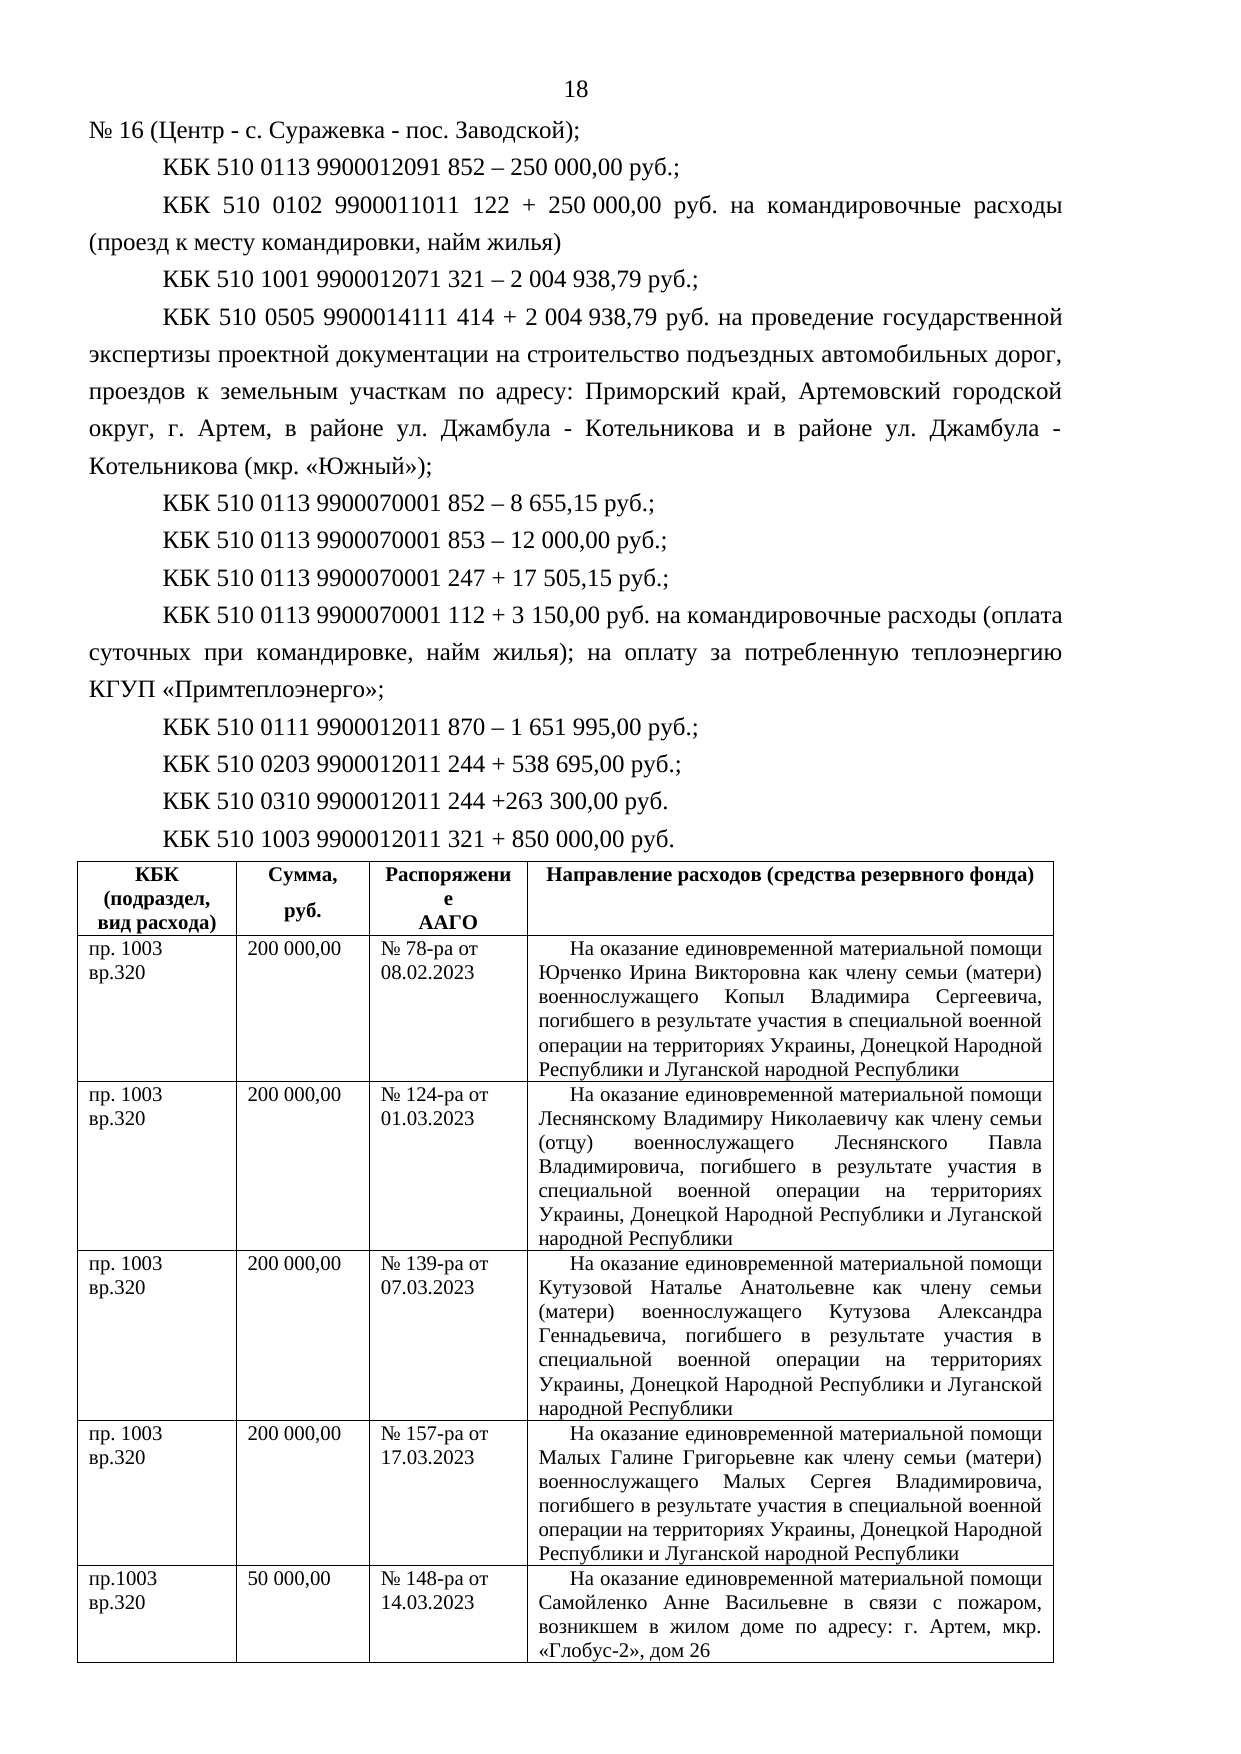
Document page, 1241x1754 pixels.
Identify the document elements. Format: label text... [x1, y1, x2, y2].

table_cell На оказание единовременной материальной помощи Юрченко Ирина Викторовна как члену семьи (матери) военнослужащего Копыл Владимира Сергеевича, погибшего в результате участия в специальной военной операции на территориях Украины, Донецкой Народной Республики и Луганской народной Республики [528, 936, 1053, 1081]
table_cell пр.1003 вр.320 [78, 1566, 236, 1662]
text КБК 510 0113 9900012091 852 – 250 000,00 руб.; [89, 152, 1063, 181]
text КБК 510 0203 9900012011 244 + 538 695,00 руб.; [89, 749, 1063, 778]
table_cell 200 000,00 [237, 1251, 369, 1419]
table_cell 200 000,00 [237, 1421, 369, 1565]
table_cell 200 000,00 [237, 936, 369, 1081]
table_cell пр. 1003 вр.320 [78, 1251, 236, 1419]
table_header КБК (подраздел, вид расхода) [78, 862, 236, 935]
text КБК 510 0113 9900070001 852 – 8 655,15 руб.; [89, 488, 1063, 517]
text КБК 510 0310 9900012011 244 +263 300,00 руб. [89, 786, 1063, 815]
text КБК 510 0111 9900012011 870 – 1 651 995,00 руб.; [89, 712, 1063, 741]
text КБК 510 1001 9900012071 321 – 2 004 938,79 руб.; [89, 264, 1063, 293]
text КБК 510 1003 9900012011 321 + 850 000,00 руб. [89, 824, 1063, 852]
table_cell пр. 1003 вр.320 [78, 1421, 236, 1565]
table_header Распоряжение ААГО [370, 862, 527, 935]
table_cell На оказание единовременной материальной помощи Самойленко Анне Васильевне в связи с пожаром, возникшем в жилом доме по адресу: г. Артем, мкр. «Глобус-2», дом 26 [528, 1566, 1053, 1662]
table_cell № 78-ра от 08.02.2023 [370, 936, 527, 1081]
table_header Сумма, руб. [237, 862, 369, 935]
table_cell 50 000,00 [237, 1566, 369, 1662]
text КБК 510 0113 9900070001 112 + 3 150,00 руб. на командировочные расходы (оплата суточных при командировке, найм жилья); на оплату за потребленную теплоэнергию КГУП «Примтеплоэнерго»; [89, 600, 1063, 703]
table_cell На оказание единовременной материальной помощи Кутузовой Наталье Анатольевне как члену семьи (матери) военнослужащего Кутузова Александра Геннадьевича, погибшего в результате участия в специальной военной операции на территориях Украины, Донецкой Народной Республики и Луганской народной Республики [528, 1251, 1053, 1419]
text КБК 510 0113 9900070001 247 + 17 505,15 руб.; [89, 563, 1063, 591]
table_cell № 148-ра от 14.03.2023 [370, 1566, 527, 1662]
table_cell № 157-ра от 17.03.2023 [370, 1421, 527, 1565]
table_cell 200 000,00 [237, 1082, 369, 1250]
table_cell № 124-ра от 01.03.2023 [370, 1082, 527, 1250]
table_header Направление расходов (средства резервного фонда) [528, 862, 1053, 935]
table_cell На оказание единовременной материальной помощи Малых Галине Григорьевне как члену семьи (матери) военнослужащего Малых Сергея Владимировича, погибшего в результате участия в специальной военной операции на территориях Украины, Донецкой Народной Республики и Луганской народной Республики [528, 1421, 1053, 1565]
table_cell пр. 1003 вр.320 [78, 1082, 236, 1250]
text КБК 510 0505 9900014111 414 + 2 004 938,79 руб. на проведение государственной экспертизы проектной документации на строительство подъездных автомобильных дорог, проездов к земельным участкам по адресу: Приморский край, Артемовский городской округ, г. Артем, в районе ул. Джамбула - Котельникова и в районе ул. Джамбула - Котельникова (мкр. «Южный»); [89, 302, 1063, 479]
table_cell пр. 1003 вр.320 [78, 936, 236, 1081]
text КБК 510 0113 9900070001 853 – 12 000,00 руб.; [89, 525, 1063, 554]
table_cell На оказание единовременной материальной помощи Леснянскому Владимиру Николаевичу как члену семьи (отцу) военнослужащего Леснянского Павла Владимировича, погибшего в результате участия в специальной военной операции на территориях Украины, Донецкой Народной Республики и Луганской народной Республики [528, 1082, 1053, 1250]
table_cell № 139-ра от 07.03.2023 [370, 1251, 527, 1419]
text КБК 510 0102 9900011011 122 + 250 000,00 руб. на командировочные расходы (проезд к месту командировки, найм жилья) [89, 190, 1063, 256]
